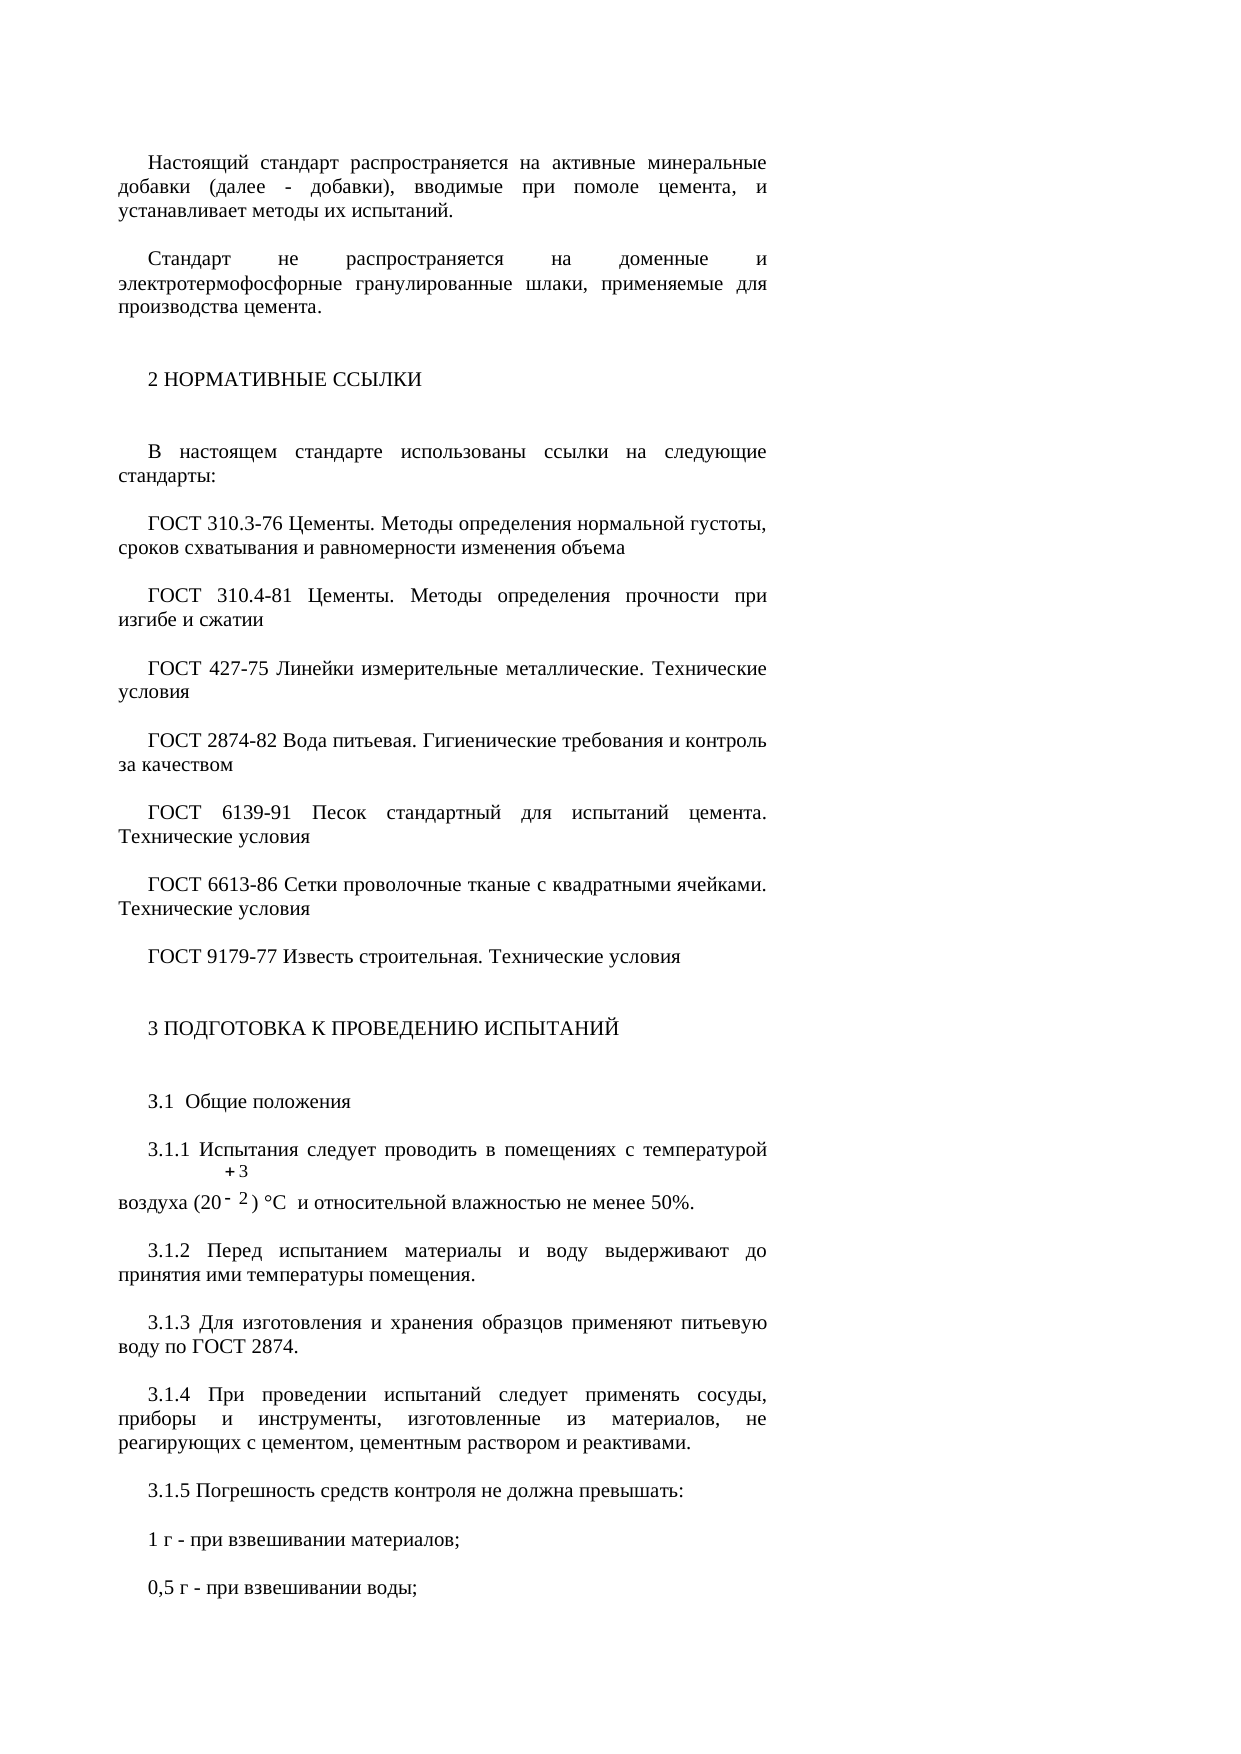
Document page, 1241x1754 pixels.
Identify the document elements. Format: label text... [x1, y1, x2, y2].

text З.1 Общие положения [118, 1088, 768, 1112]
text ГОСТ 310.4-81 Цементы. Методы определения прочности при изгибе и сжатии [118, 583, 768, 631]
text Стандарт не распространяется на доменные и электротермофосфорные гранулированные шлаки, применяемые для производства цемента. [118, 246, 768, 318]
text ГОСТ 9179-77 Известь строительная. Технические условия [118, 944, 768, 968]
text В настоящем стандарте использованы ссылки на следующие стандарты: [118, 439, 768, 487]
text 3.1.2 Перед испытанием материалы и воду выдерживают до принятия ими температуры помещения. [118, 1238, 768, 1286]
text 3.1.3 Для изготовления и хранения образцов применяют питьевую воду по ГОСТ 2874. [118, 1310, 768, 1358]
text 3.1.4 При проведении испытаний следует применять сосуды, приборы и инструменты, изготовленные из материалов, не реагирующих с цементом, цементным раствором и реактивами. [118, 1382, 768, 1454]
text ГОСТ 427-75 Линейки измерительные металлические. Технические условия [118, 655, 768, 703]
text 3.1.5 Погрешность средств контроля не должна превышать: [118, 1478, 768, 1502]
text 3 ПОДГОТОВКА К ПРОВЕДЕНИЮ ИСПЫТАНИЙ [118, 1016, 768, 1040]
text ГОСТ 310.3-76 Цементы. Методы определения нормальной густоты, сроков схватывания и равномерности изменения объема [118, 511, 768, 559]
text ГОСТ 2874-82 Вода питьевая. Гигиенические требования и контроль за качеством [118, 727, 768, 776]
text 1 г - при взвешивании материалов; [118, 1526, 768, 1551]
text Настоящий стандарт распространяется на активные минеральные добавки (далее - добавки), вводимые при помоле цемента, и устанавливает методы их испытаний. [118, 150, 768, 222]
text 0,5 г - при взвешивании воды; [118, 1574, 768, 1599]
text ГОСТ 6139-91 Песок стандартный для испытаний цемента. Технические условия [118, 800, 768, 848]
text 2 НОРМАТИВНЫЕ ССЫЛКИ [118, 367, 768, 391]
text ГОСТ 6613-86 Сетки проволочные тканые с квадратными ячейками. Технические условия [118, 872, 768, 920]
text 3.1.1 Испытания следует проводить в помещениях с температурой воздуха (20) °С и относительной влажностью не менее 50%. [118, 1137, 768, 1214]
